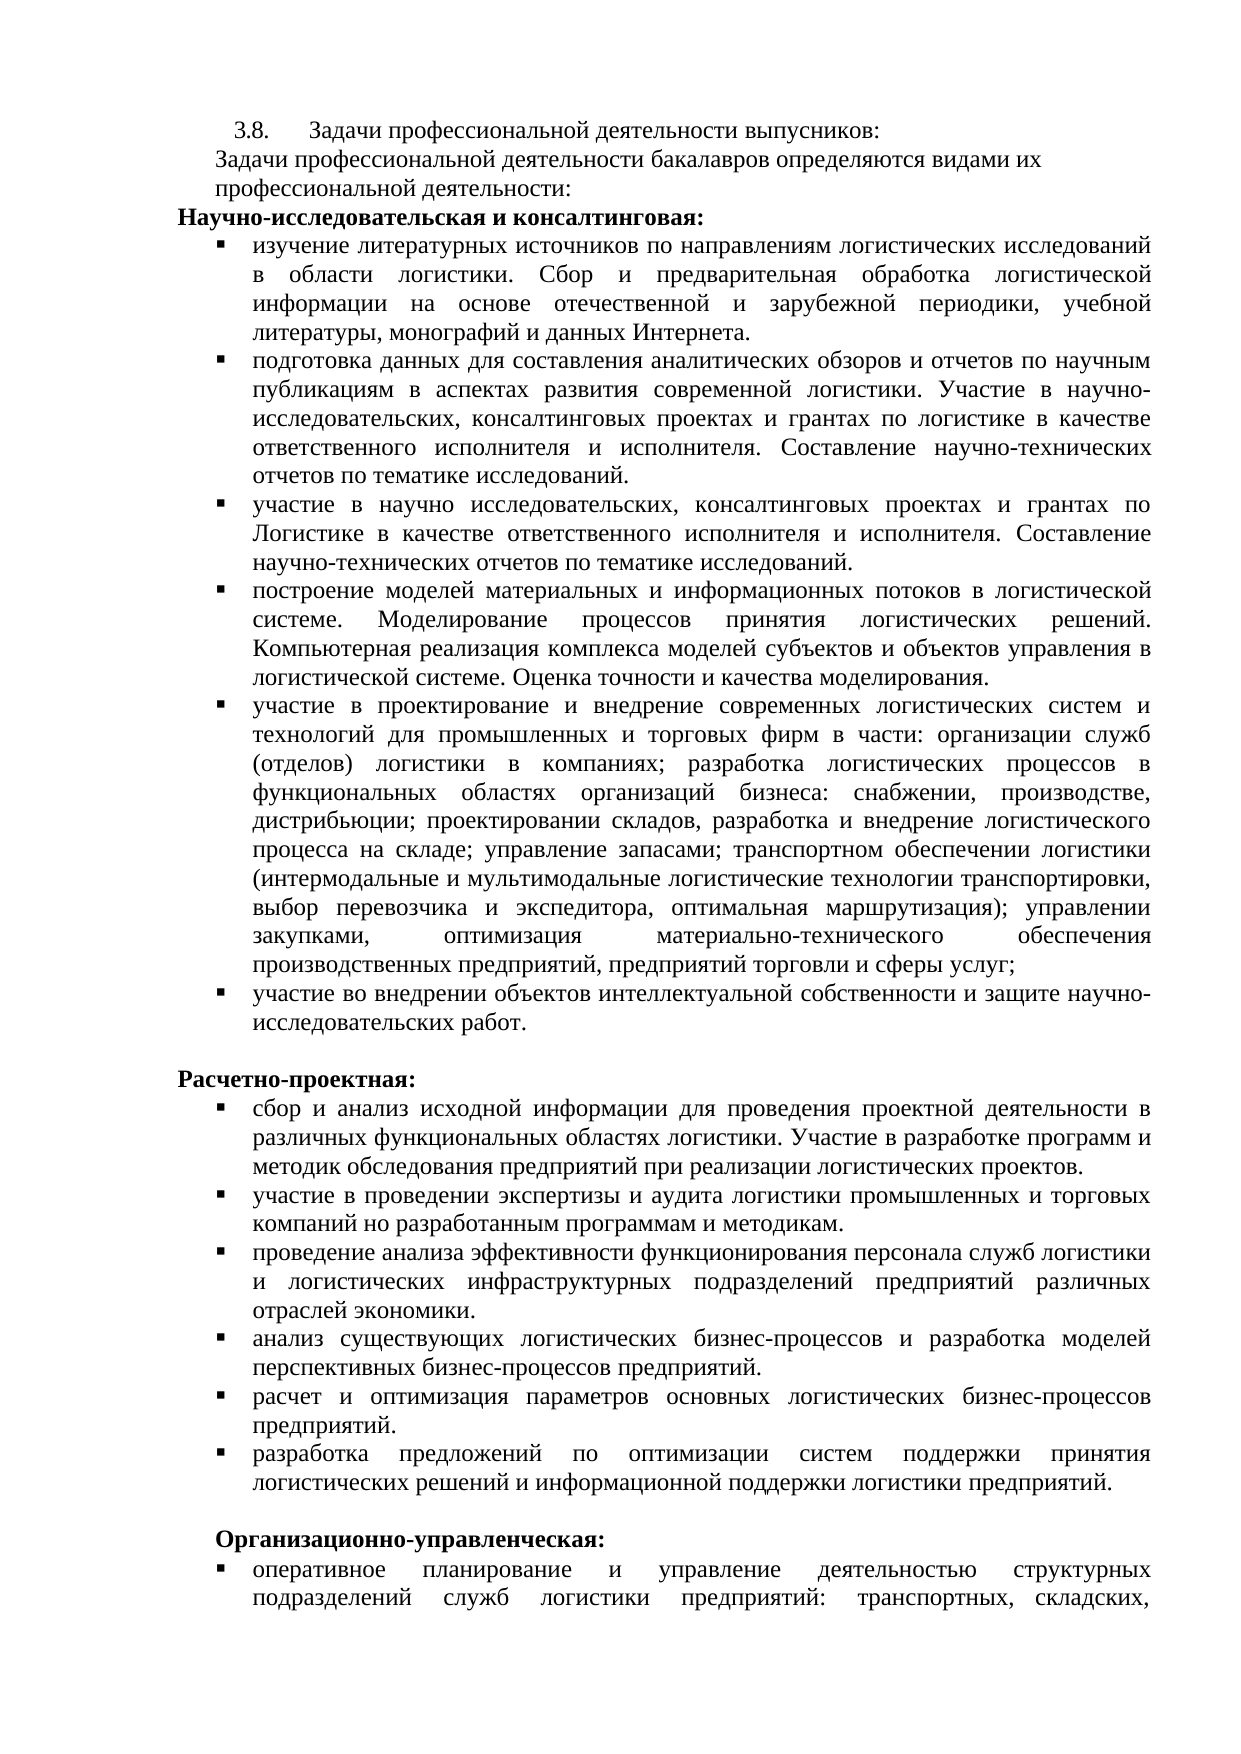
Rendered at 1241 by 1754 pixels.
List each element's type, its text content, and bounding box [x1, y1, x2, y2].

subtitle Научно-исследовательская и консалтинговая: [177, 202, 1163, 231]
list проведение анализа эффективности функционирования персонала служб логистики и логистических инфраструктурных подразделений предприятий различных отраслей экономики. [215, 1237, 1152, 1323]
list подготовка данных для составления аналитических обзоров и отчетов по научным публикациям в аспектах развития современной логистики. Участие в научно- исследовательских, консалтинговых проектах и грантах по логистике в качестве ответственного исполнителя и исполнителя. Составление научно-технических отчетов по тематике исследований. [215, 346, 1152, 489]
list участие в научно исследовательских, консалтинговых проектах и грантах по Логистике в качестве ответственного исполнителя и исполнителя. Составление научно-технических отчетов по тематике исследований. [215, 489, 1151, 576]
subtitle Организационно-управленческая: [215, 1525, 1163, 1554]
list разработка предложений по оптимизации систем поддержки принятия логистических решений и информационной поддержки логистики предприятий. [215, 1438, 1152, 1496]
list сбор и анализ исходной информации для проведения проектной деятельности в различных функциональных областях логистики. Участие в разработке программ и методик обследования предприятий при реализации логистических проектов. [215, 1093, 1152, 1180]
list участие в проведении экспертизы и аудита логистики промышленных и торговых компаний но разработанным программам и методикам. [215, 1180, 1152, 1237]
list участие в проектирование и внедрение современных логистических систем и технологий для промышленных и торговых фирм в части: организации служб (отделов) логистики в компаниях; разработка логистических процессов в функциональных областях организаций бизнеса: снабжении, производстве, дистрибьюции; проектировании складов, разработка и внедрение логистического процесса на складе; управление запасами; транспортном обеспечении логистики (интермодальные и мультимодальные логистические технологии транспортировки, выбор перевозчика и экспедитора, оптимальная маршрутизация); управлении закупками, оптимизация материально-технического обеспечения производственных предприятий, предприятий торговли и сферы услуг; [215, 691, 1152, 978]
list расчет и оптимизация параметров основных логистических бизнес-процессов предприятий. [215, 1381, 1152, 1438]
list оперативное планирование и управление деятельностью структурных подразделений служб логистики предприятий: транспортных, складских, [215, 1554, 1152, 1611]
text Задачи профессиональной деятельности бакалавров определяются видами их профессиональной деятельности: [215, 144, 1044, 202]
list анализ существующих логистических бизнес-процессов и разработка моделей перспективных бизнес-процессов предприятий. [215, 1323, 1152, 1381]
list участие во внедрении объектов интеллектуальной собственности и защите научно- исследовательских работ. [215, 978, 1152, 1036]
list изучение литературных источников по направлениям логистических исследований в области логистики. Сбор и предварительная обработка логистической информации на основе отечественной и зарубежной периодики, учебной литературы, монографий и данных Интернета. [215, 231, 1152, 346]
list Задачи профессиональной деятельности выпусников: [233, 115, 1163, 144]
subtitle Расчетно-проектная: [177, 1065, 1163, 1093]
list построение моделей материальных и информационных потоков в логистической системе. Моделирование процессов принятия логистических решений. Компьютерная реализация комплекса моделей субъектов и объектов управления в логистической системе. Оценка точности и качества моделирования. [215, 576, 1152, 691]
